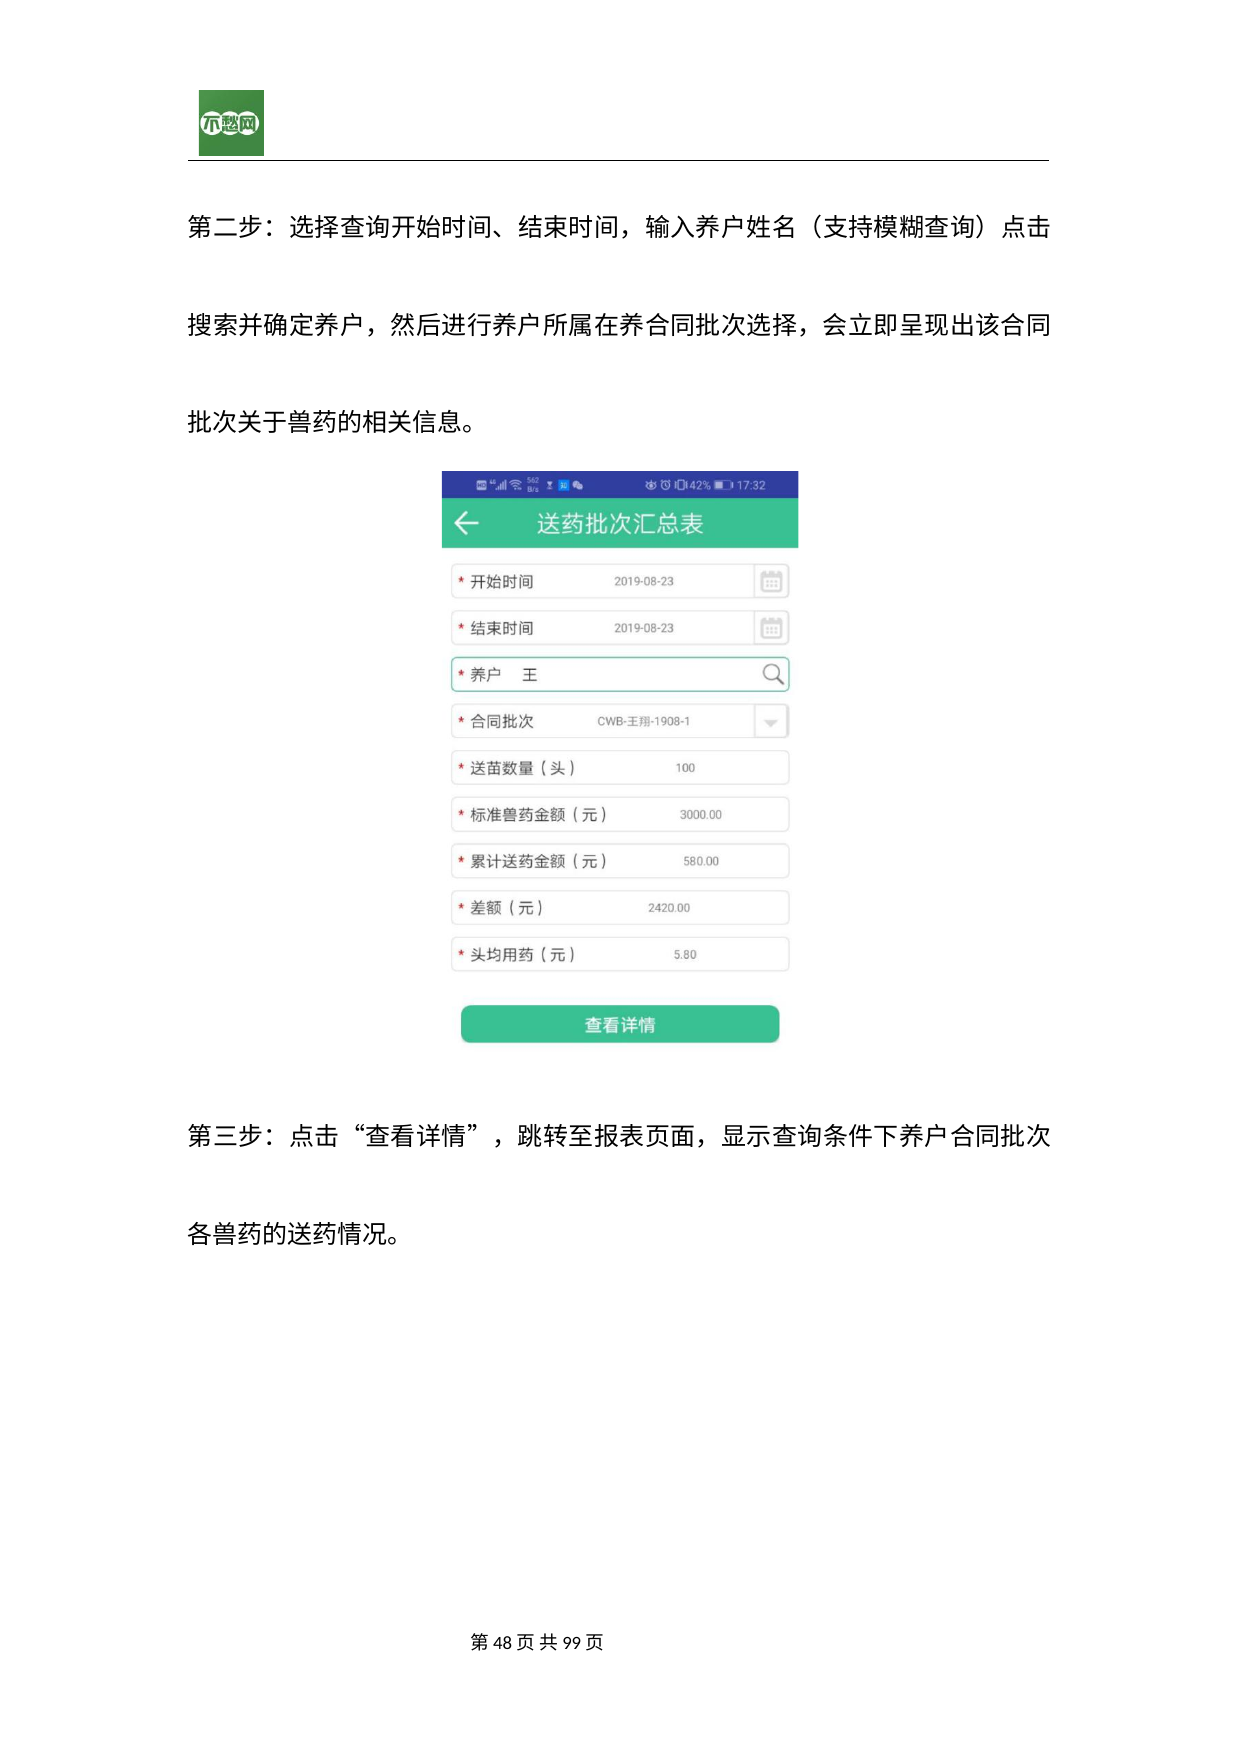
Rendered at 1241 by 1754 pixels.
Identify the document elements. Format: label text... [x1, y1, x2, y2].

picture [198, 90, 264, 156]
text 第二步：选择查询开始时间、结束时间，输入养户姓名（支持模糊查询）点击搜索并确定养户，然后进行养户所属在养合同批次选择，会立即呈现出该合同批次关于兽药的相关信息。 [187, 193, 1053, 453]
text 第三步：点击“查看详情”，跳转至报表页面，显示查询条件下养户合同批次各兽药的送药情况。 [187, 1102, 1053, 1265]
picture [441, 471, 799, 1063]
